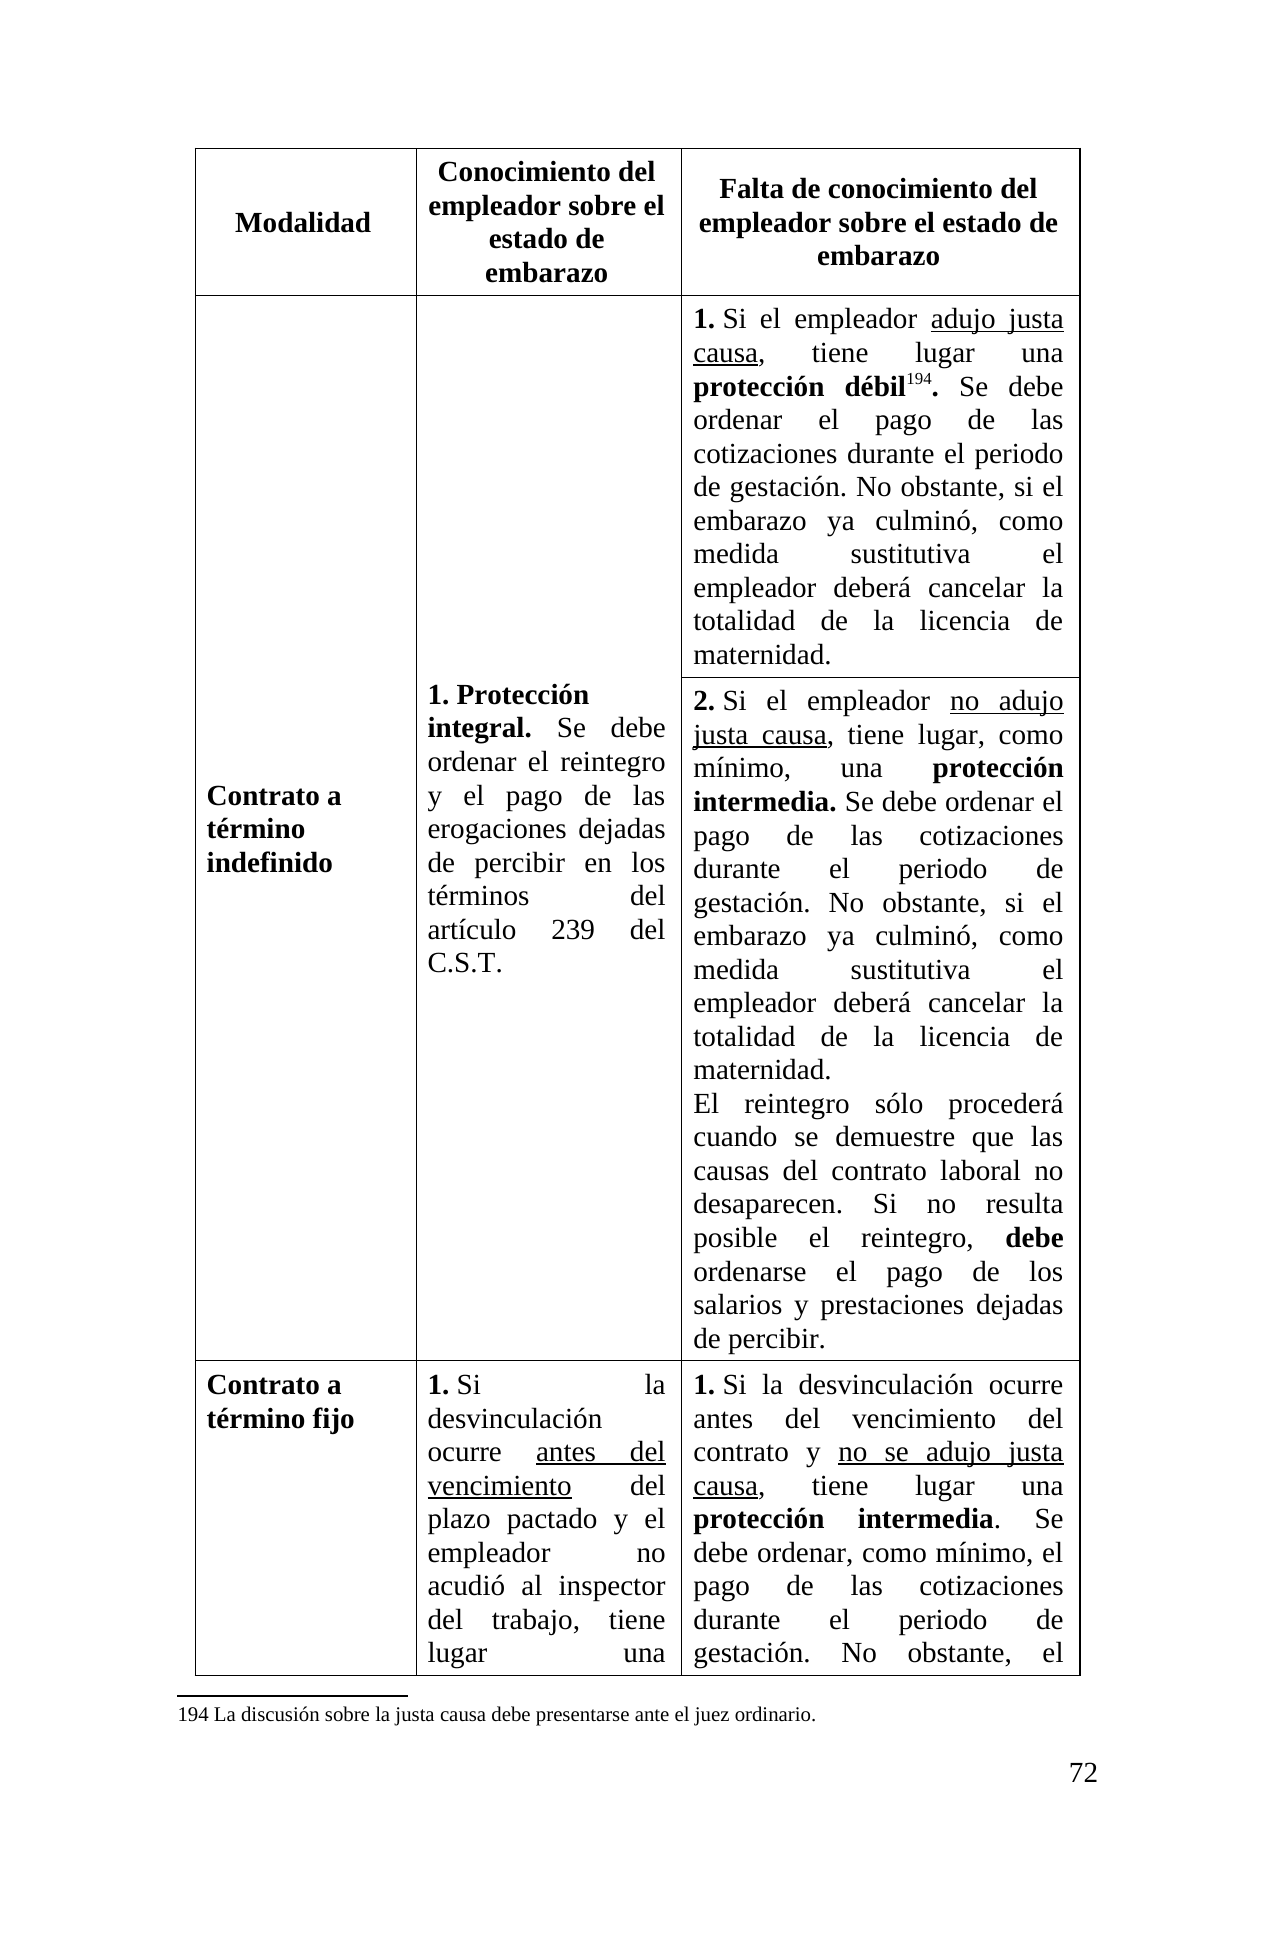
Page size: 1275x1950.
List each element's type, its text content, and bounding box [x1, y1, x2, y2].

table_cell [417, 1361, 681, 1675]
table_header Falta de conocimiento del empleador sobre el estado de embarazo [682, 149, 1079, 295]
table_header Modalidad [196, 149, 416, 295]
table_cell Protección integral. Se debe ordenar el reintegro y el pago de las erogaciones dejadas de percibir en los términos del artículo 239 del C.S.T. [417, 296, 681, 1360]
table_cell Si el empleador no adujo justa causa, tiene lugar, como mínimo, una protección intermedia. Se debe ordenar el pago de las cotizaciones durante el periodo de gestación. No obstante, si el embarazo ya culminó, como medida sustitutiva el empleador deberá cancelar la totalidad de la licencia de maternidad. El reintegro sólo procederá cuando se demuestre que las causas del contrato laboral no desaparecen. Si no resulta posible el reintegro, debe ordenarse el pago de los salarios y prestaciones dejadas de percibir. [682, 678, 1079, 1360]
table_header Conocimiento del empleador sobre el estado de embarazo [417, 149, 681, 295]
table_cell Contrato a término indefinido [196, 296, 416, 1360]
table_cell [682, 1361, 1079, 1675]
table_cell Si el empleador adujo justa causa, tiene lugar una protección débil. Se debe ordenar el pago de las cotizaciones durante el periodo de gestación. No obstante, si el embarazo ya culminó, como medida sustitutiva el empleador deberá cancelar la totalidad de la licencia de maternidad. [682, 296, 1079, 677]
table_cell Contrato a término fijo [196, 1361, 416, 1675]
